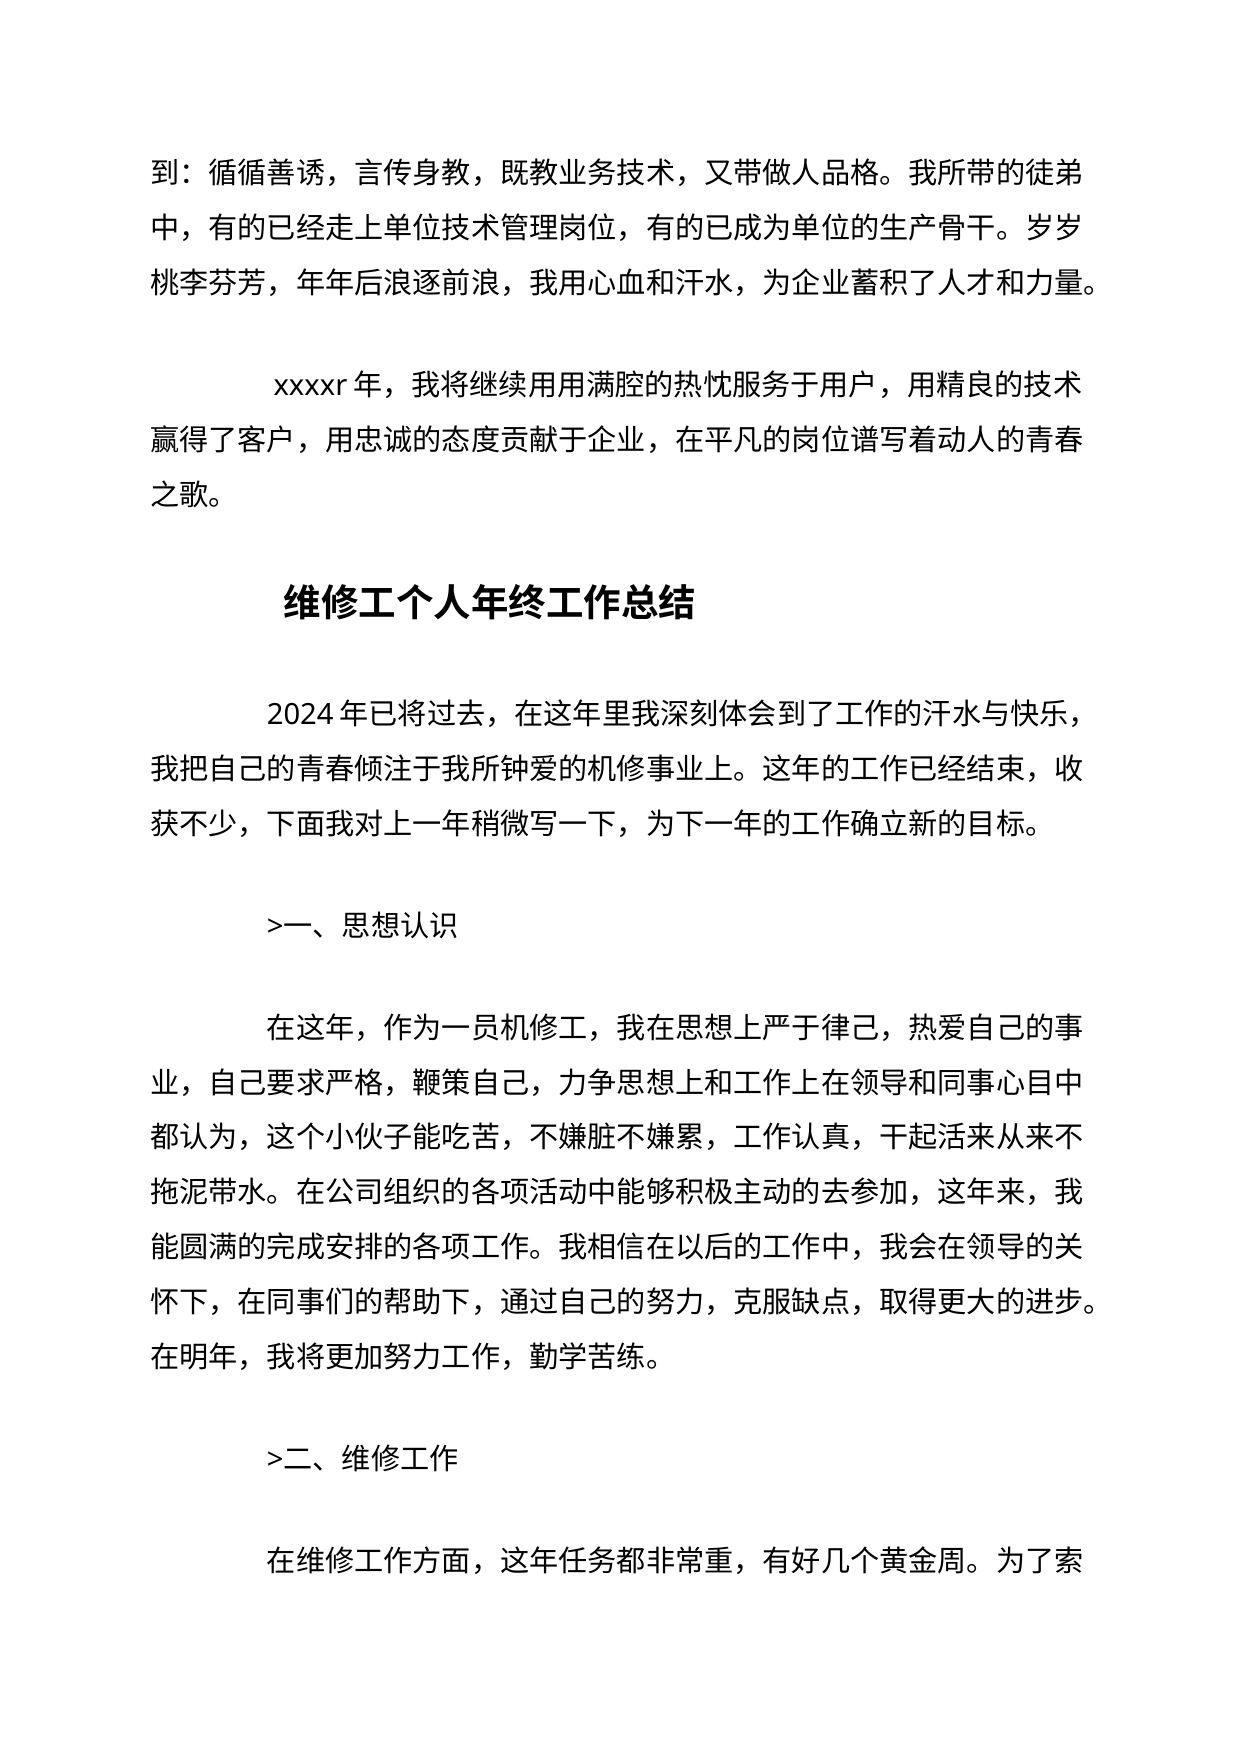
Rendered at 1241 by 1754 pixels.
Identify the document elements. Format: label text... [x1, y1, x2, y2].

text >一、思想认识 [150, 902, 1090, 945]
text 2024年已将过去，在这年里我深刻体会到了工作的汗水与快乐，我把自己的青春倾注于我所钟爱的机修事业上。这年的工作已经结束，收获不少，下面我对上一年稍微写一下，为下一年的工作确立新的目标。 [150, 691, 1090, 843]
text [150, 1537, 1090, 1580]
text xxxxr年，我将继续用用满腔的热忱服务于用户，用精良的技术赢得了客户，用忠诚的态度贡献于企业，在平凡的岗位谱写着动人的青春之歌。 [150, 362, 1090, 514]
text 维修工个人年终工作总结 [150, 573, 1090, 627]
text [150, 150, 1090, 302]
text >二、维修工作 [150, 1435, 1090, 1478]
text 在这年，作为一员机修工，我在思想上严于律己，热爱自己的事业，自己要求严格，鞭策自己，力争思想上和工作上在领导和同事心目中都认为，这个小伙子能吃苦，不嫌脏不嫌累，工作认真，干起活来从来不拖泥带水。在公司组织的各项活动中能够积极主动的去参加，这年来，我能圆满的完成安排的各项工作。我相信在以后的工作中，我会在领导的关怀下，在同事们的帮助下，通过自己的努力，克服缺点，取得更大的进步。在明年，我将更加努力工作，勤学苦练。 [150, 1004, 1090, 1376]
